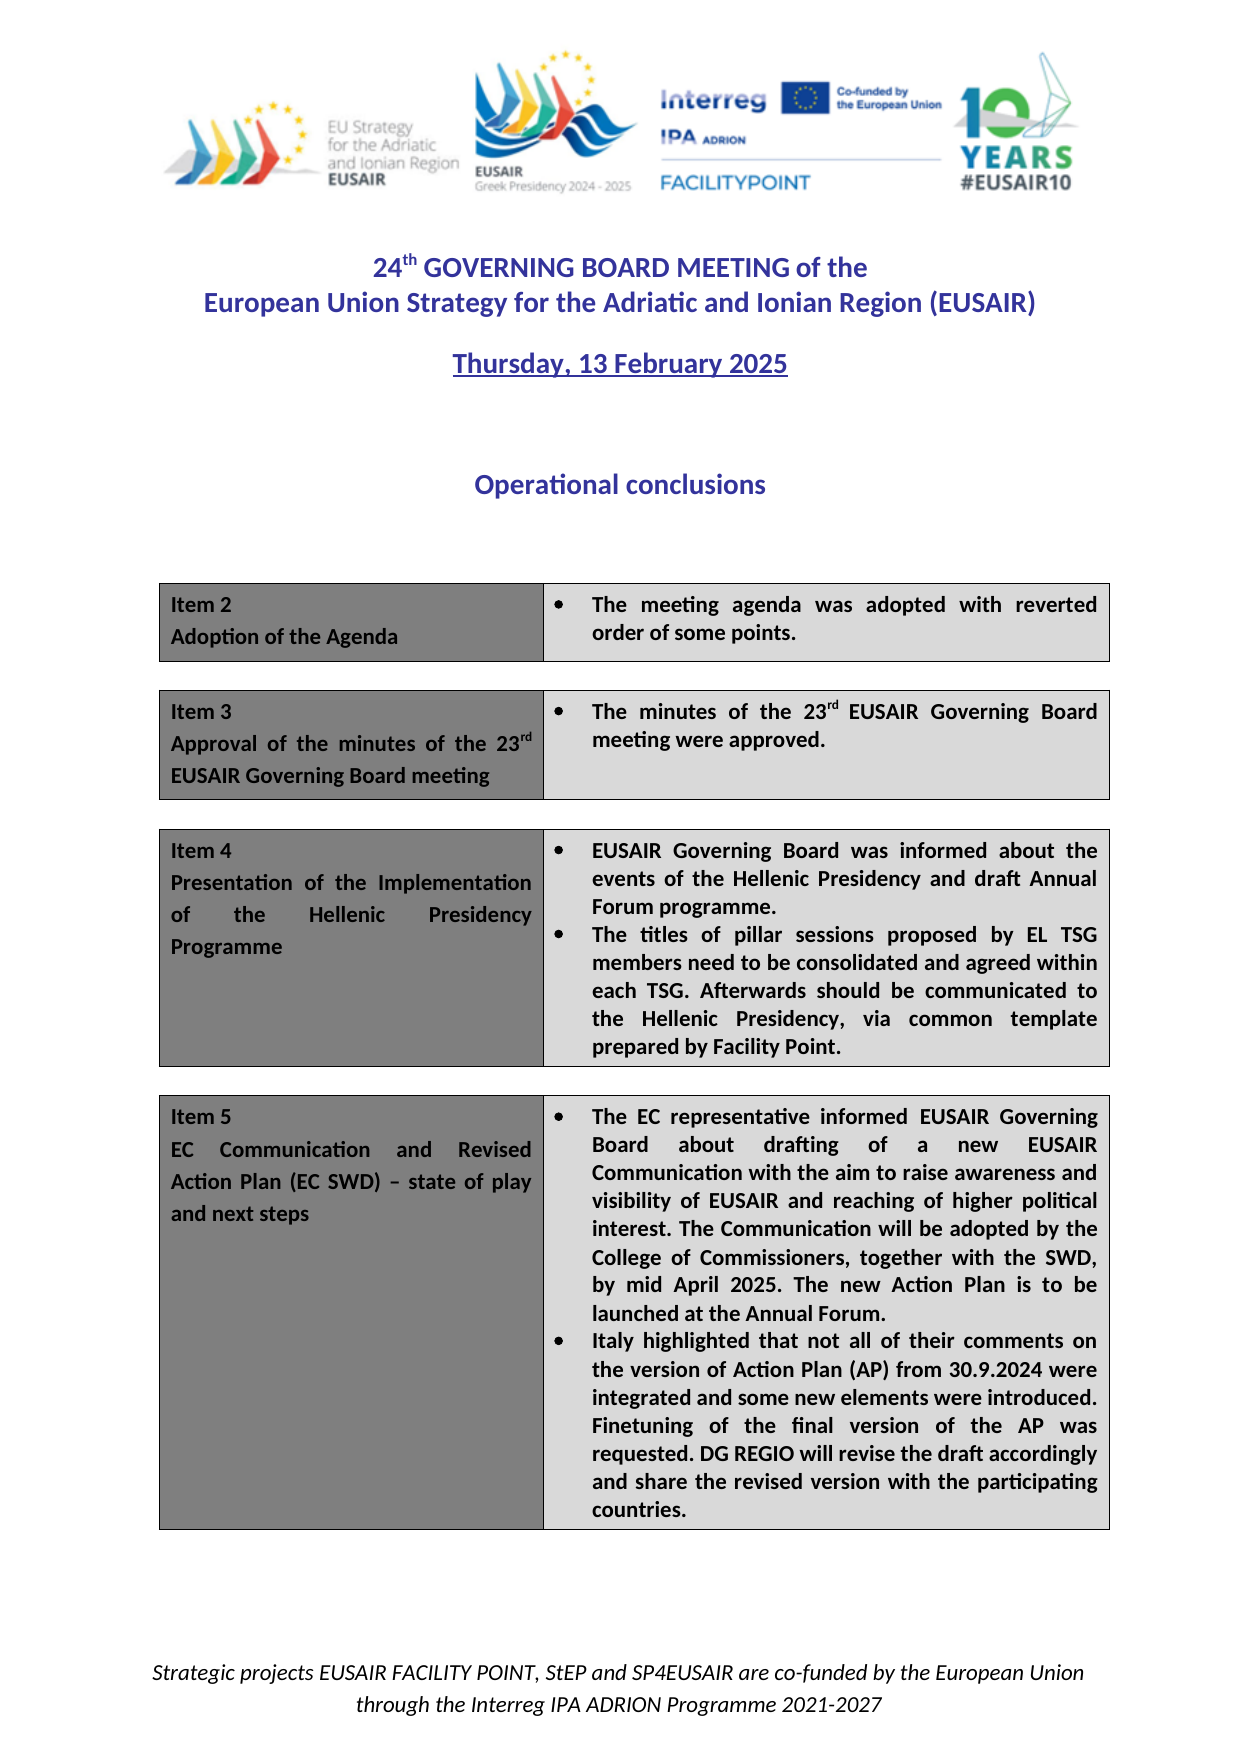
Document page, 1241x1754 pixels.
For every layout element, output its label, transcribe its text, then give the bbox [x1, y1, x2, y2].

text European Union Strategy for the Adriatic and Ionian Region (EUSAIR) [148, 284, 1093, 320]
table_header EUSAIR Governing Board was informed about the events of the Hellenic Presidency and draft Annual Forum programme. The titles of pillar sessions proposed by EL TSG members need to be consolidated and agreed within each TSG. Afterwards should be communicated to the Hellenic Presidency, via common template prepared by Facility Point. [544, 830, 1109, 1066]
table_header The minutes of the 23rd EUSAIR Governing Board meeting were approved. [544, 691, 1109, 799]
text Operational conclusions [148, 466, 1093, 502]
table_header Item 5 EC Communication and Revised Action Plan (EC SWD) – state of play and next steps [160, 1096, 543, 1529]
text 24th GOVERNING BOARD MEETING of the [148, 249, 1093, 284]
table_header The meeting agenda was adopted with reverted order of some points. [544, 584, 1109, 661]
table_header Item 3 Approval of the minutes of the 23rd EUSAIR Governing Board meeting [160, 691, 543, 799]
picture [147, 23, 1093, 224]
table_header Item 4 Presentation of the Implementation of the Hellenic Presidency Programme [160, 830, 543, 1066]
table_header The EC representative informed EUSAIR Governing Board about drafting of a new EUSAIR Communication with the aim to raise awareness and visibility of EUSAIR and reaching of higher political interest. The Communication will be adopted by the College of Commissioners, together with the SWD, by mid April 2025. The new Action Plan is to be launched at the Annual Forum. Italy highlighted that not all of their comments on the version of Action Plan (AP) from 30.9.2024 were integrated and some new elements were introduced. Finetuning of the final version of the AP was requested. DG REGIO will revise the draft accordingly and share the revised version with the participating countries. [544, 1096, 1109, 1529]
text Thursday, 13 February 2025 [148, 345, 1093, 381]
table_header Item 2 Adoption of the Agenda [160, 584, 543, 661]
